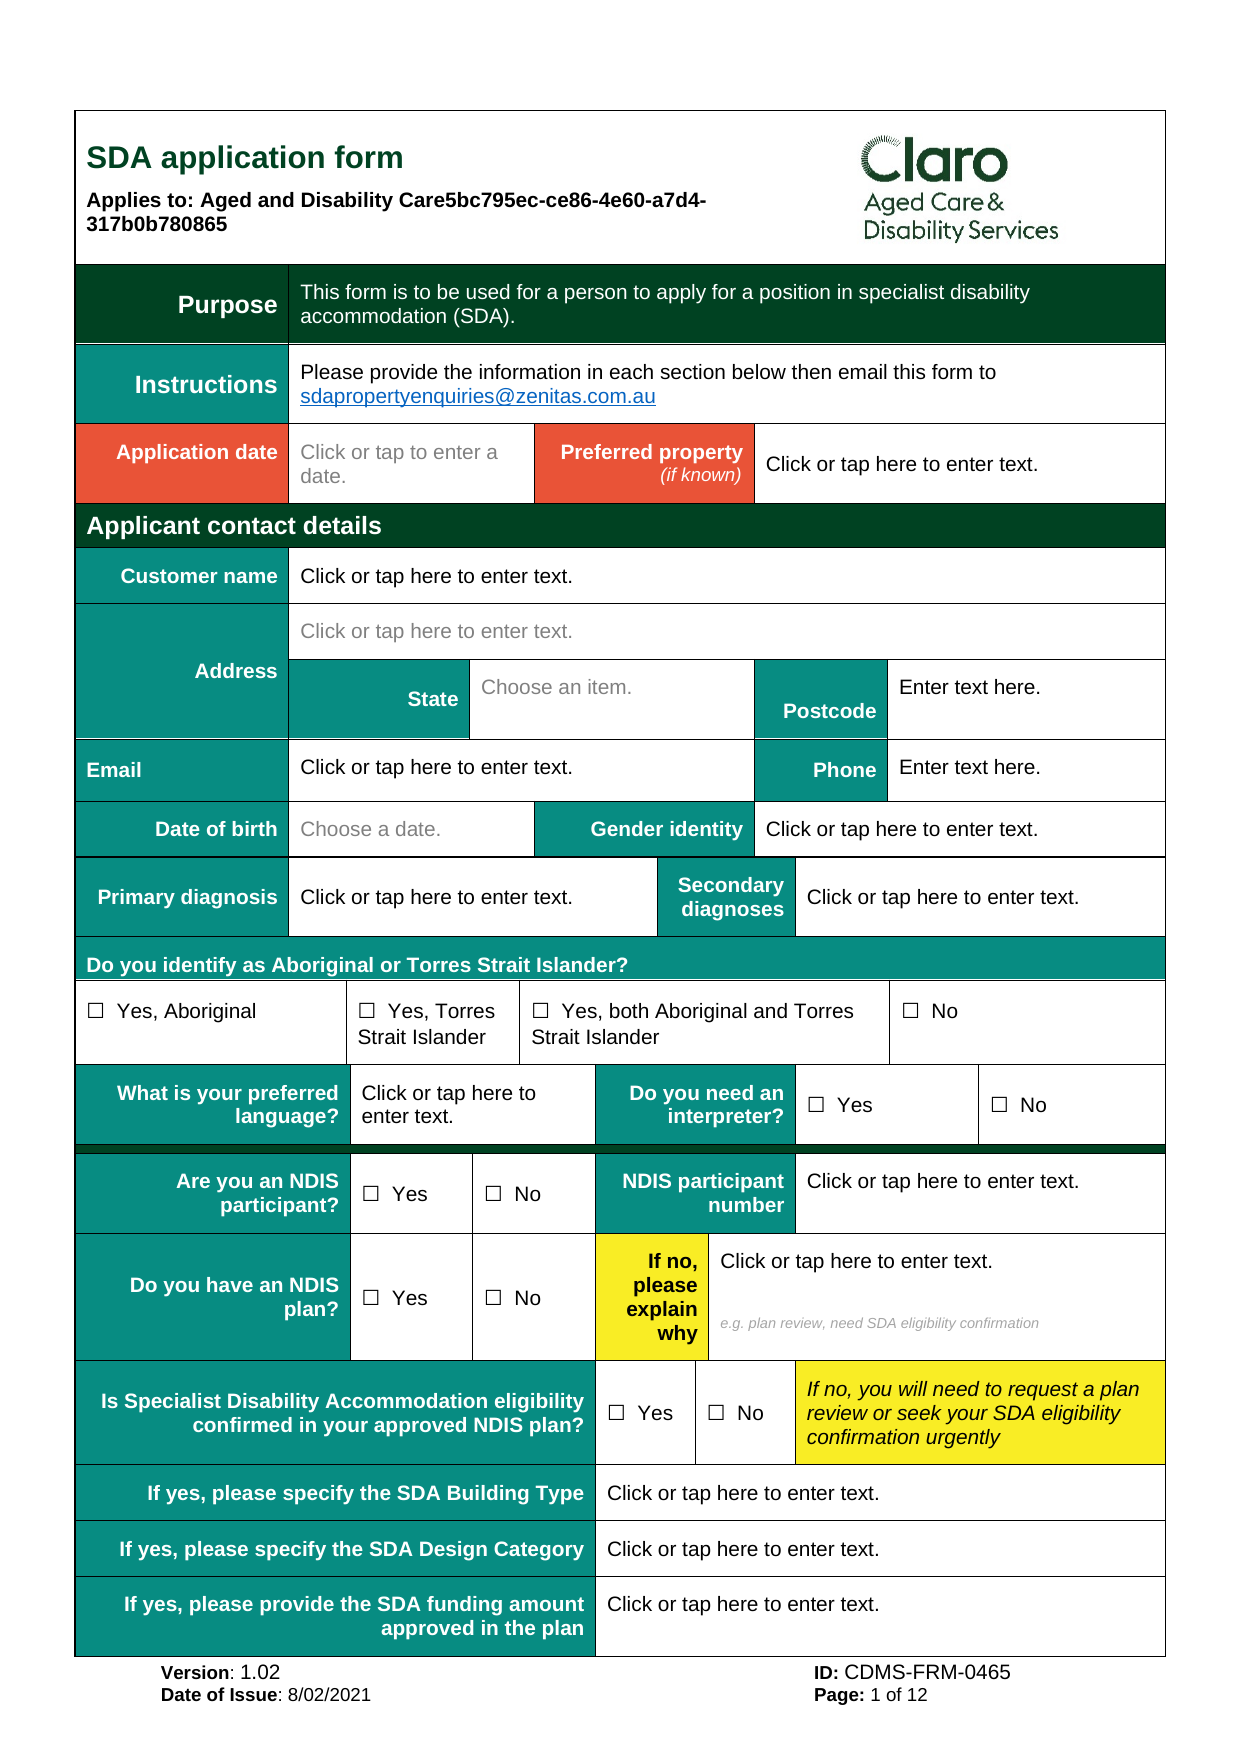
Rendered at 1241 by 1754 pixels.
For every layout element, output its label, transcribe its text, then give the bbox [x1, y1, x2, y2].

table_cell Gender identity [535, 802, 754, 856]
table_cell Primary diagnosis [76, 858, 288, 936]
table_cell Address [76, 604, 288, 738]
table_cell Yes [596, 1361, 695, 1464]
table_cell No [696, 1361, 795, 1464]
table_cell [76, 1145, 1165, 1153]
table_cell Yes [796, 1065, 978, 1144]
table_cell Please provide the information in each section below then email this form to sdapropertyenquiries@zenitas.com.au [289, 345, 1165, 423]
table_cell Do you identify as Aboriginal or Torres Strait Islander? [76, 937, 1165, 979]
table_cell Application date [76, 424, 288, 503]
picture [846, 122, 1073, 253]
table_cell Do you have an NDIS plan? [76, 1234, 350, 1360]
table_cell Applicant contact details [76, 504, 1165, 547]
table_cell Instructions [76, 345, 288, 423]
table_cell Postcode [755, 660, 887, 738]
table_cell Yes, Torres Strait Islander [347, 981, 519, 1064]
table_cell e.g. plan review, need SDA eligibility confirmation [709, 1234, 1165, 1360]
table_cell Customer name [76, 548, 288, 603]
table_cell Email [76, 740, 288, 801]
table_cell Are you an NDIS participant? [76, 1154, 350, 1233]
table_cell No [979, 1065, 1165, 1144]
table_cell Yes, Aboriginal [76, 981, 346, 1064]
table_cell Secondary diagnoses [658, 858, 795, 936]
table_cell Is Specialist Disability Accommodation eligibility confirmed in your approved NDIS plan? [76, 1361, 595, 1464]
table_cell If no, please explain why [596, 1234, 708, 1360]
table_cell Yes [351, 1234, 472, 1360]
table_cell If yes, please provide the SDA funding amount approved in the plan [76, 1577, 595, 1656]
table_cell NDIS participant number [596, 1154, 795, 1233]
table_cell If yes, please specify the SDA Design Category [76, 1521, 595, 1576]
table_cell Preferred property (if known) [535, 424, 754, 503]
table_cell Purpose [76, 265, 288, 343]
table_cell Phone [755, 740, 887, 801]
table_header Applies to: [76, 111, 754, 264]
table_cell No [473, 1154, 595, 1233]
table_cell This form is to be used for a person to apply for a position in specialist disability accommodation (SDA). [289, 265, 1165, 343]
table_cell Yes [351, 1154, 472, 1233]
table_cell Date of birth [76, 802, 288, 856]
table_cell Do you need an interpreter? [596, 1065, 795, 1144]
table_cell If yes, please specify the SDA Building Type [76, 1465, 595, 1520]
table_cell State [289, 660, 469, 738]
table_cell No [473, 1234, 595, 1360]
table_cell If no, you will need to request a plan review or seek your SDA eligibility confirmation urgently [796, 1361, 1165, 1464]
table_header [754, 111, 1165, 264]
table_cell What is your preferred language? [76, 1065, 350, 1144]
table_cell Yes, both Aboriginal and Torres Strait Islander [520, 981, 889, 1064]
table_cell No [890, 981, 1165, 1064]
